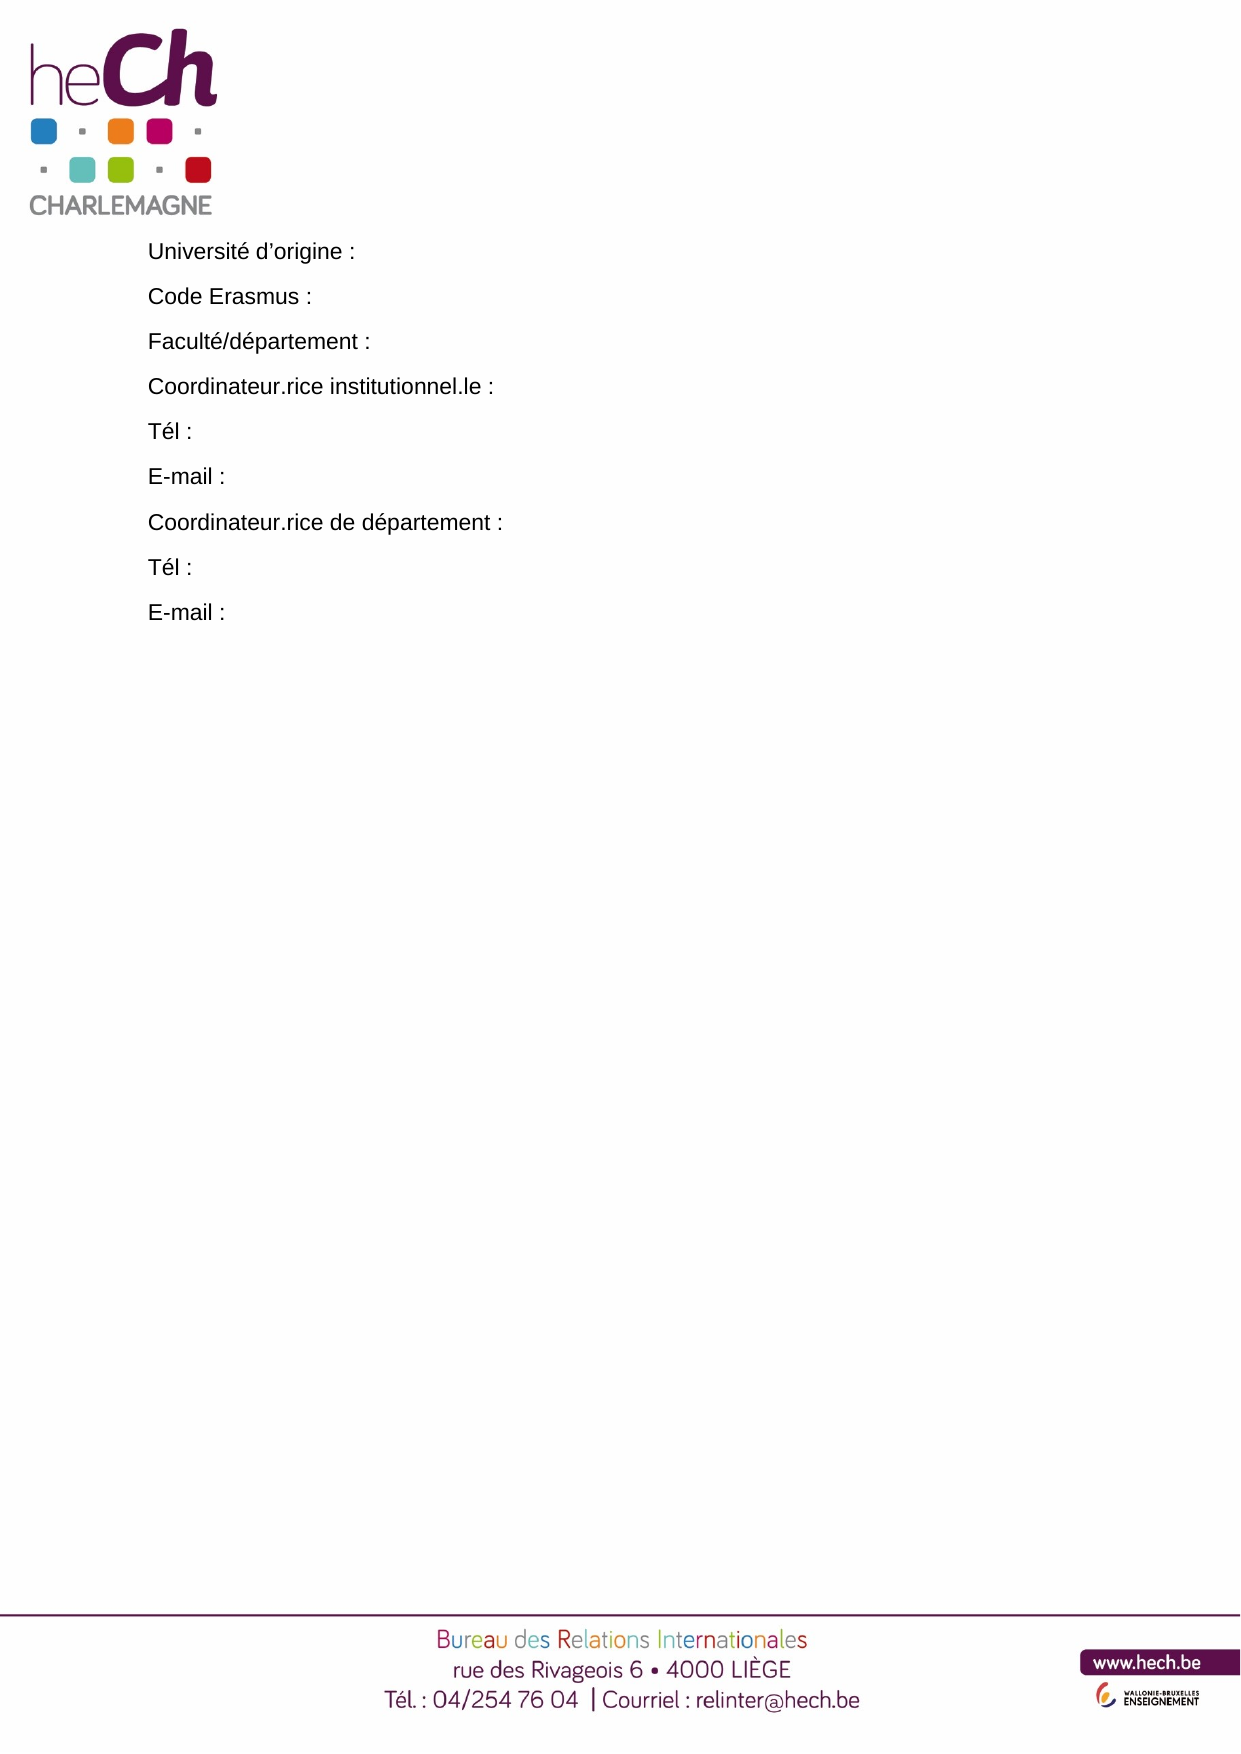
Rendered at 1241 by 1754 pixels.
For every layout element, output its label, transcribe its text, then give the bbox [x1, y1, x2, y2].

text Coordinateur.rice institutionnel.le : [148, 373, 1093, 399]
text E-mail : [148, 463, 1093, 490]
text Code Erasmus : [148, 283, 1093, 309]
text Tél : [148, 553, 1093, 580]
text Coordinateur.rice de département : [148, 508, 1093, 535]
text Tél : [148, 418, 1093, 444]
picture [0, 0, 1241, 1752]
text Université d’origine : [148, 238, 1093, 264]
text Faculté/département : [148, 328, 1093, 354]
text E-mail : [148, 599, 1093, 625]
